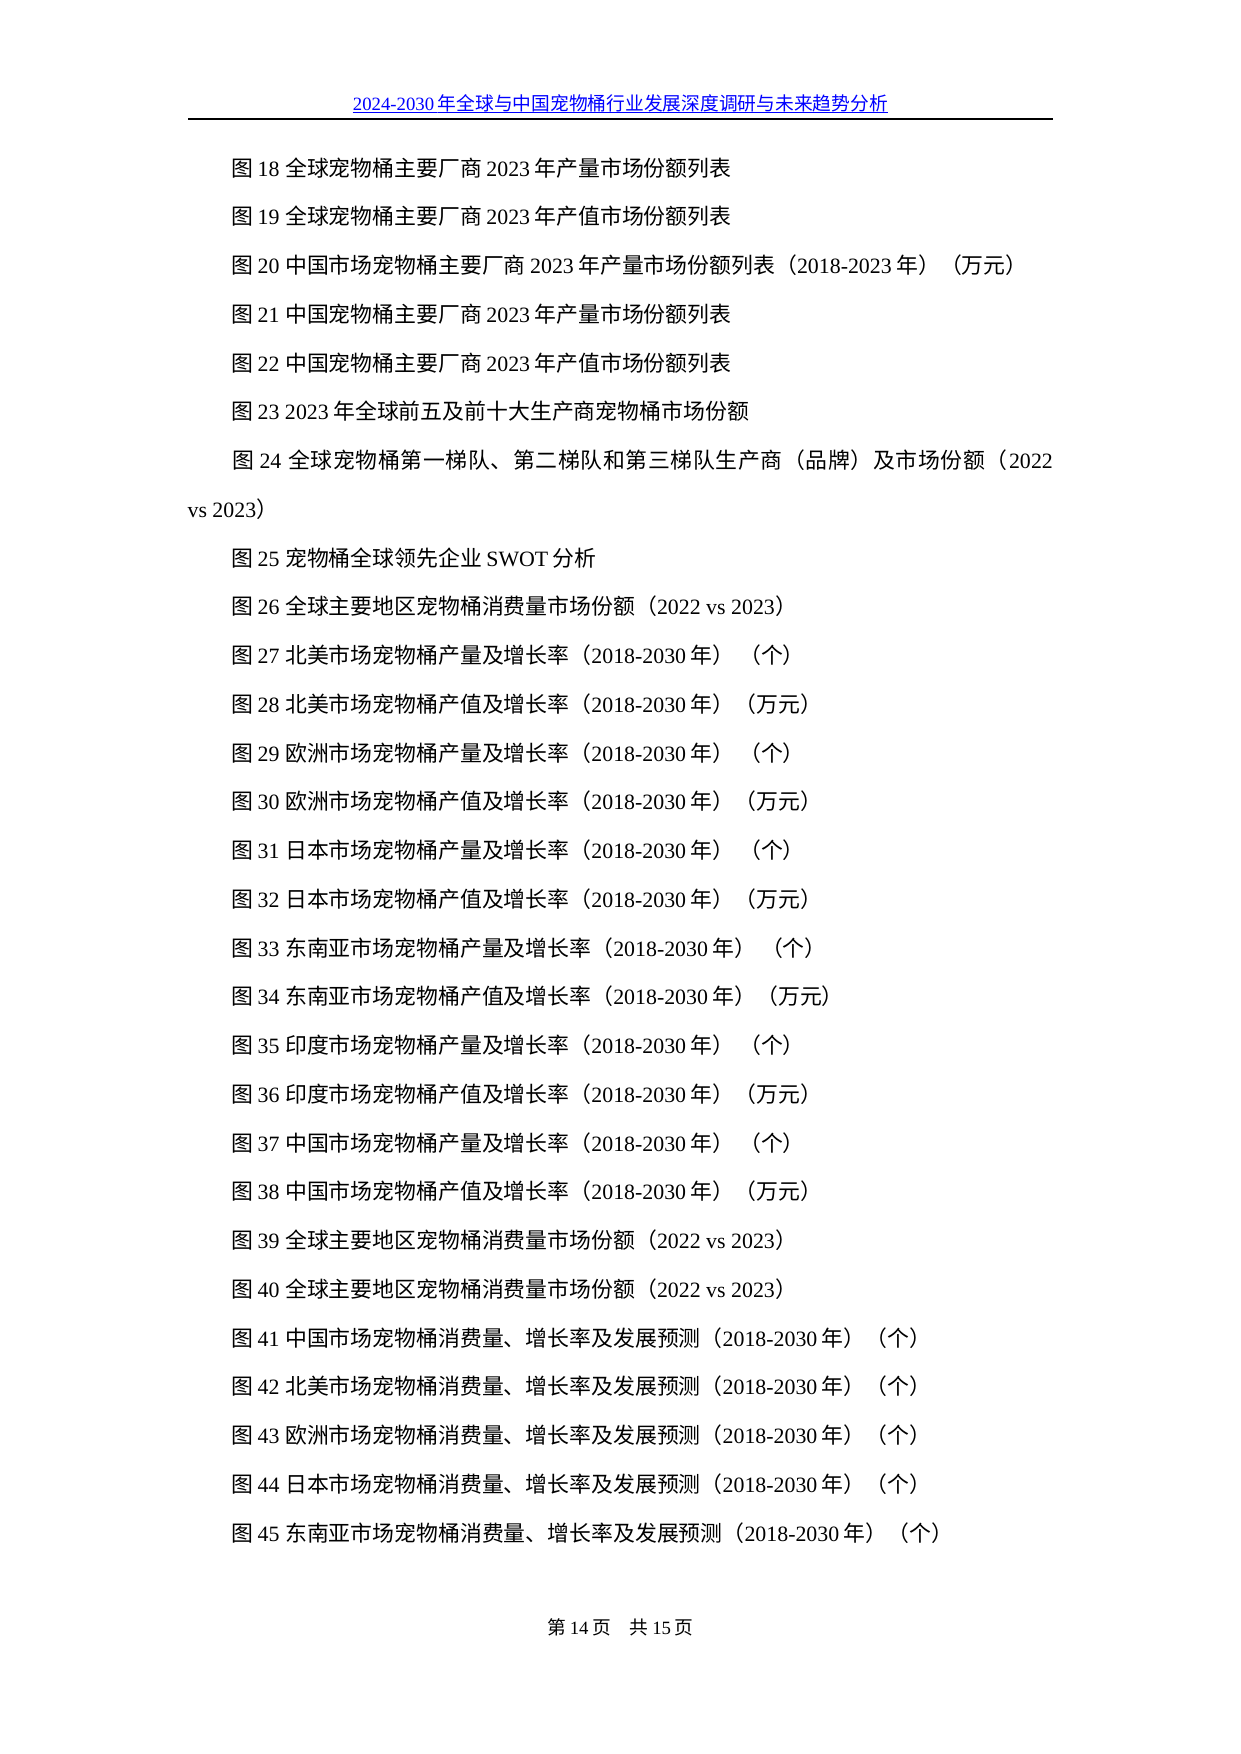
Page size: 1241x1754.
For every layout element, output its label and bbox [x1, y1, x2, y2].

text [187, 150, 1053, 1548]
